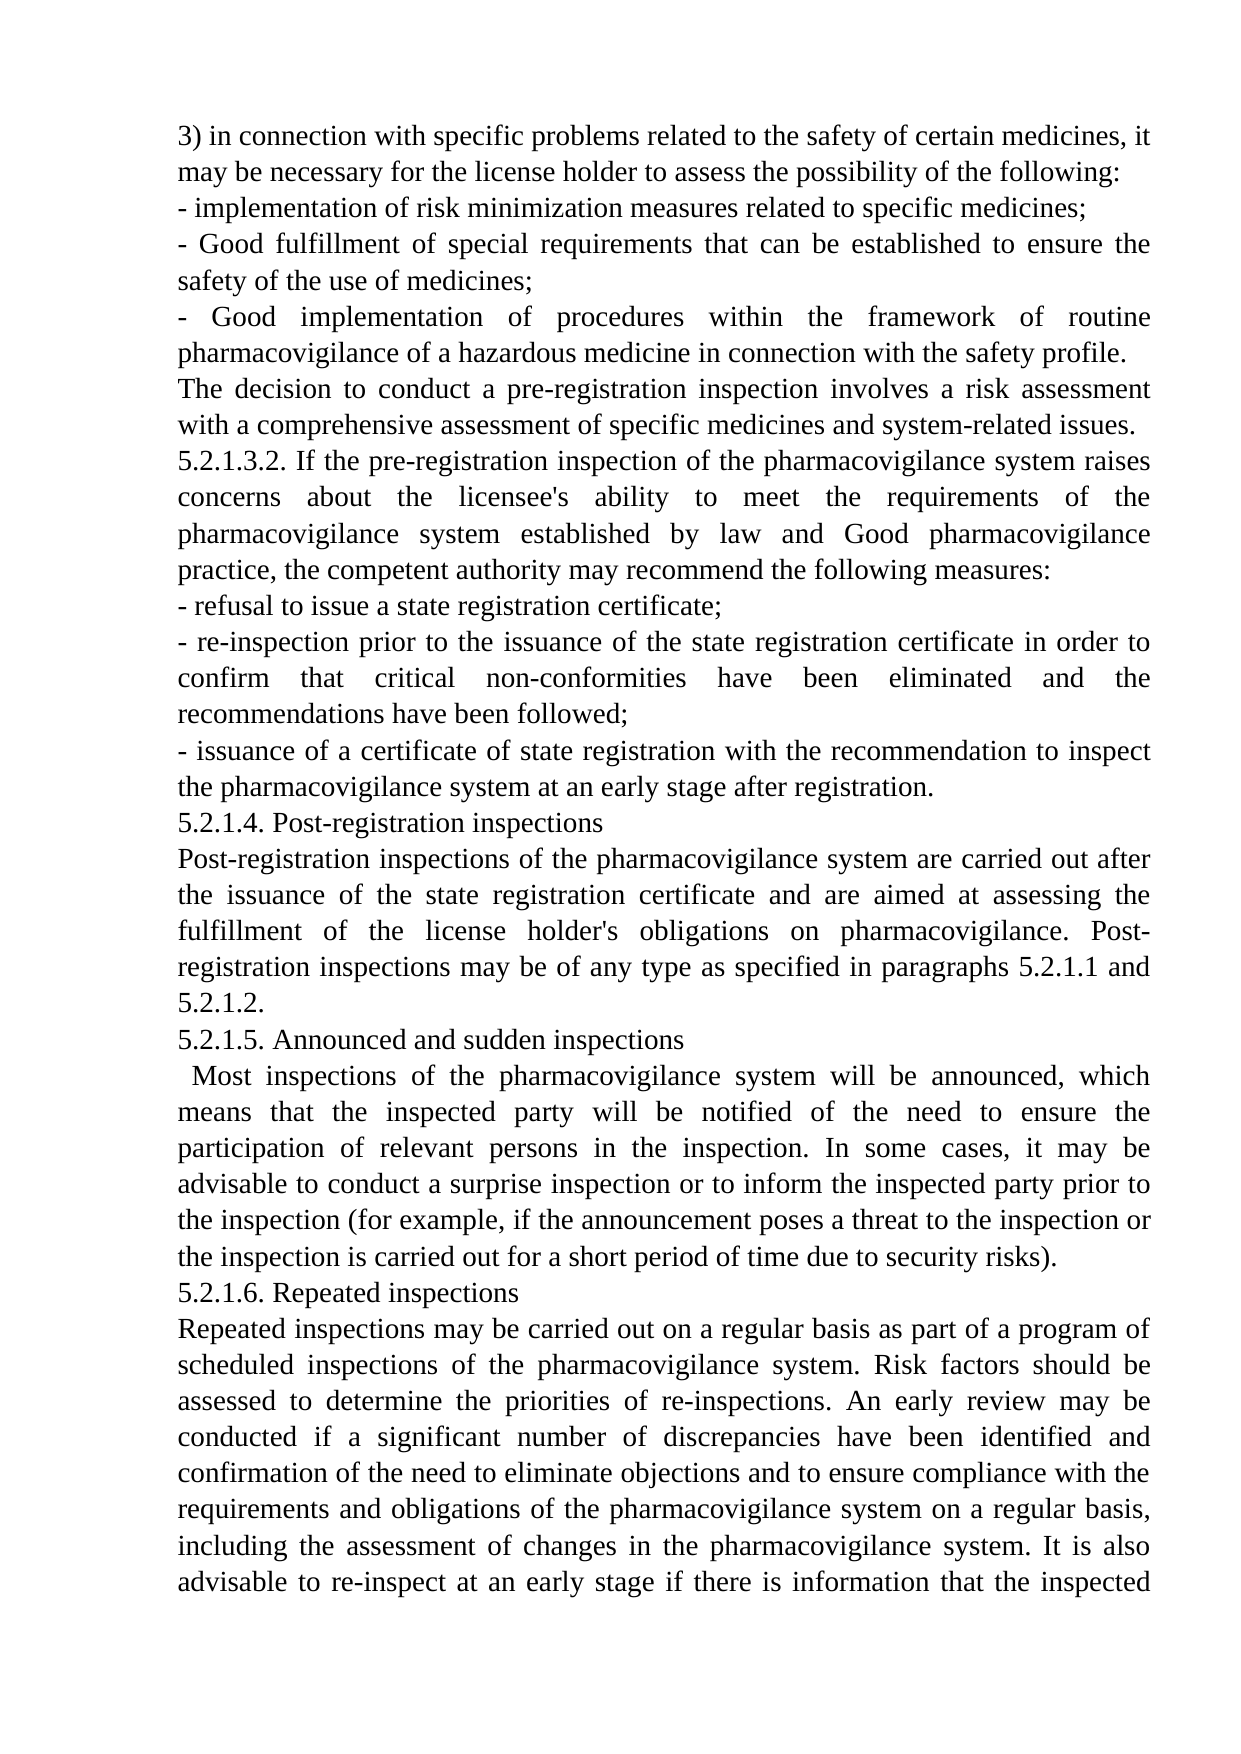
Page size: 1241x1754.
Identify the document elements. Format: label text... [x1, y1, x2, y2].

text Most inspections of the pharmacovigilance system will be announced, which means that the inspected party will be notified of the need to ensure the participation of relevant persons in the inspection. In some cases, it may be advisable to conduct a surprise inspection or to inform the inspected party prior to the inspection (for example, if the announcement poses a threat to the inspection or the inspection is carried out for a short period of time due to security risks). [177, 1058, 1152, 1272]
text The decision to conduct a pre-registration inspection involves a risk assessment with a comprehensive assessment of specific medicines and system-related issues. [177, 371, 1152, 441]
text - implementation of risk minimization measures related to specific medicines; [177, 190, 1152, 224]
text - Good implementation of procedures within the framework of routine pharmacovigilance of a hazardous medicine in connection with the safety profile. [177, 299, 1152, 368]
text - Good fulfillment of special requirements that can be established to ensure the safety of the use of medicines; [177, 227, 1152, 296]
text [177, 1311, 1152, 1597]
text - refusal to issue a state registration certificate; [177, 588, 1152, 622]
text 5.2.1.6. Repeated inspections [177, 1275, 1152, 1308]
text - issuance of a certificate of state registration with the recommendation to inspect the pharmacovigilance system at an early stage after registration. [177, 733, 1152, 802]
text 5.2.1.5. Announced and sudden inspections [177, 1022, 1152, 1055]
text - re-inspection prior to the issuance of the state registration certificate in order to confirm that critical non-conformities have been eliminated and the recommendations have been followed; [177, 624, 1152, 730]
text 5.2.1.4. Post-registration inspections [177, 805, 1152, 838]
text Post-registration inspections of the pharmacovigilance system are carried out after the issuance of the state registration certificate and are aimed at assessing the fulfillment of the license holder's obligations on pharmacovigilance. Post-registration inspections may be of any type as specified in paragraphs 5.2.1.1 and 5.2.1.2. [177, 841, 1152, 1019]
text 3) in connection with specific problems related to the safety of certain medicines, it may be necessary for the license holder to assess the possibility of the following: [177, 118, 1152, 188]
text 5.2.1.3.2. If the pre-registration inspection of the pharmacovigilance system raises concerns about the licensee's ability to meet the requirements of the pharmacovigilance system established by law and Good pharmacovigilance practice, the competent authority may recommend the following measures: [177, 443, 1152, 585]
